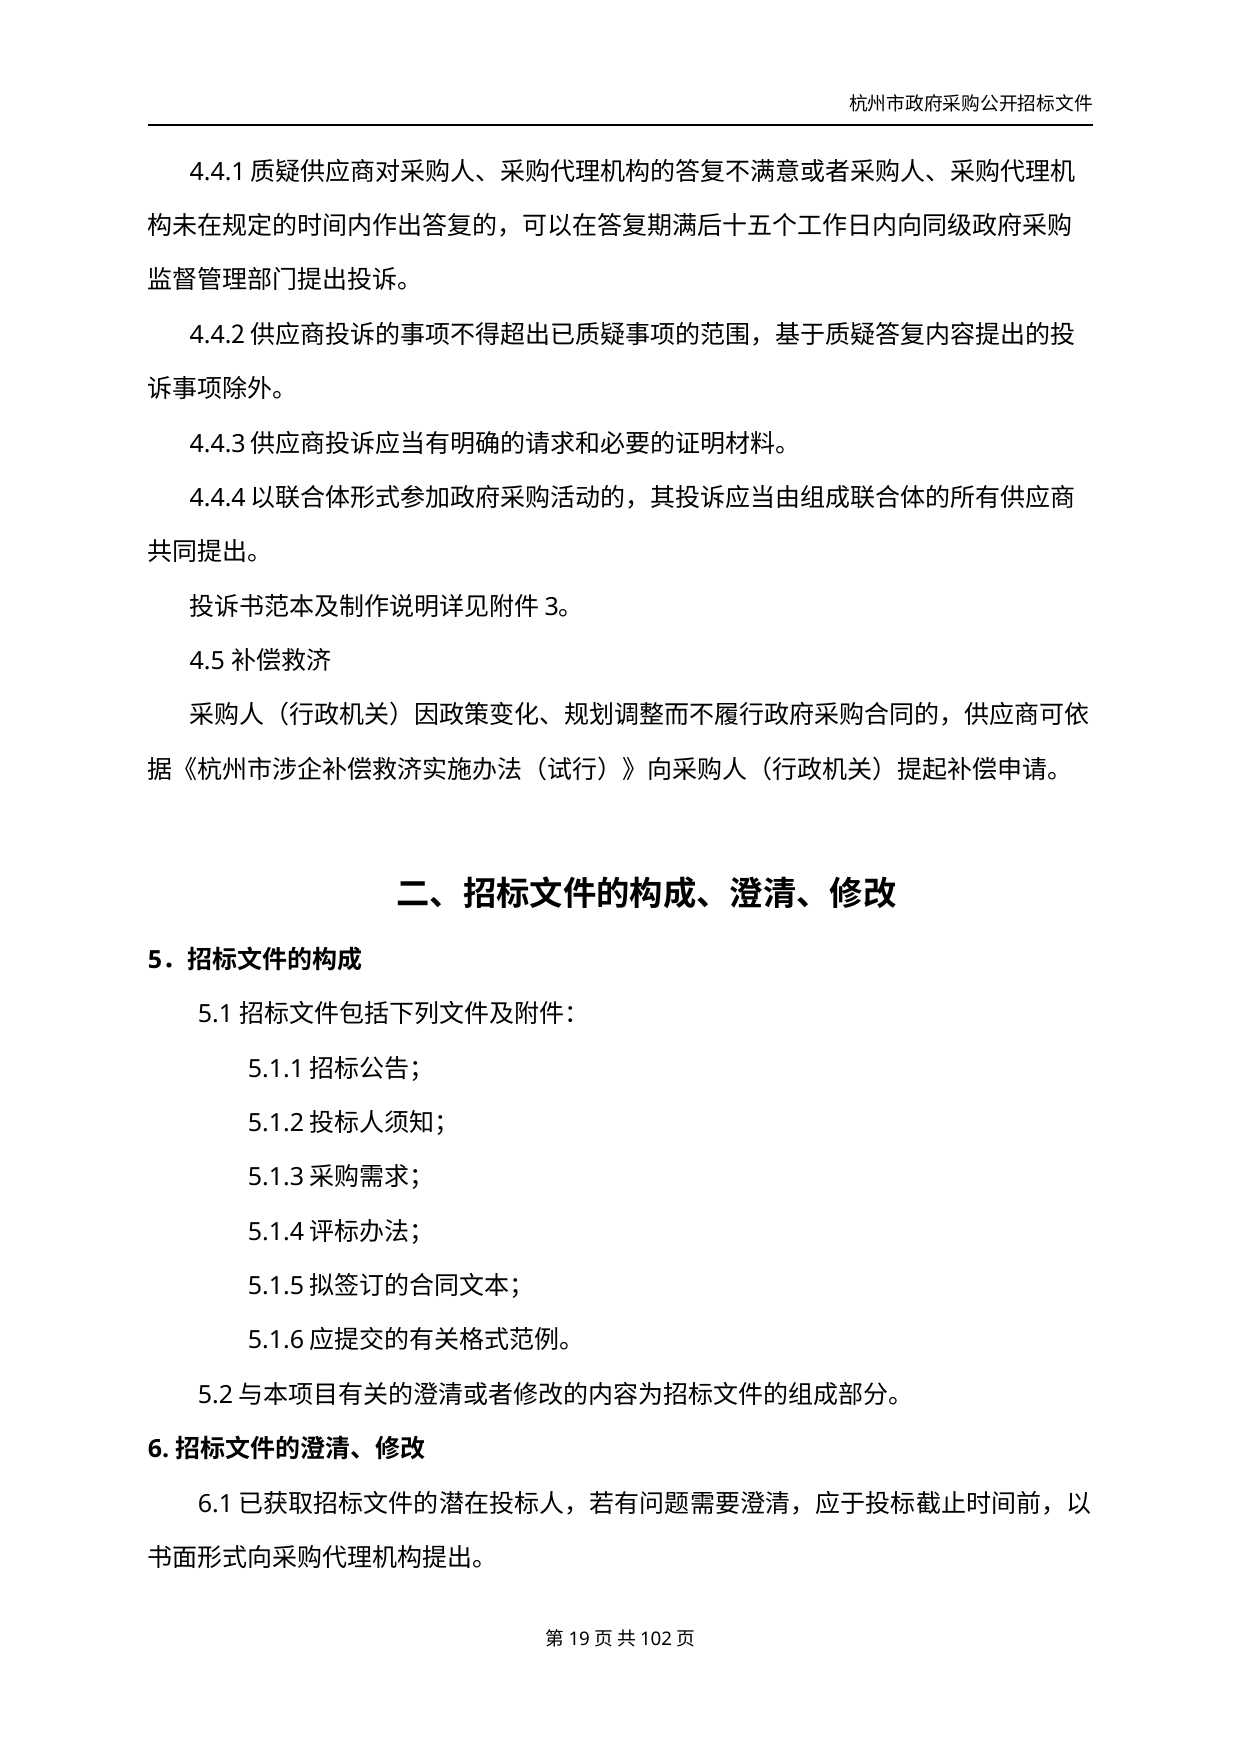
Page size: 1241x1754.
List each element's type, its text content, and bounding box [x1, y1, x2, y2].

text 5.2与本项目有关的澄清或者修改的内容为招标文件的组成部分。 [148, 1374, 1093, 1411]
text 5．招标文件的构成 [148, 939, 1093, 976]
text 5.1 招标文件包括下列文件及附件： [148, 994, 1093, 1030]
text 5.1.1招标公告； [148, 1048, 1093, 1084]
text 4.4.1质疑供应商对采购人、采购代理机构的答复不满意或者采购人、采购代理机构未在规定的时间内作出答复的，可以在答复期满后十五个工作日内向同级政府采购监督管理部门提出投诉。 [148, 151, 1093, 296]
text 5.1.2投标人须知； [148, 1102, 1093, 1139]
text 4.4.3供应商投诉应当有明确的请求和必要的证明材料。 [148, 423, 1093, 459]
text 5.1.6应提交的有关格式范例。 [148, 1320, 1093, 1356]
text 二、招标文件的构成、澄清、修改 [148, 867, 1093, 915]
text 5.1.3采购需求； [148, 1157, 1093, 1193]
text 6.1已获取招标文件的潜在投标人，若有问题需要澄清，应于投标截止时间前，以书面形式向采购代理机构提出。 [148, 1483, 1093, 1574]
text 采购人（行政机关）因政策变化、规划调整而不履行政府采购合同的，供应商可依据《杭州市涉企补偿救济实施办法（试行）》向采购人（行政机关）提起补偿申请。 [148, 695, 1093, 786]
text 5.1.5拟签订的合同文本； [148, 1266, 1093, 1302]
text 5.1.4评标办法； [148, 1211, 1093, 1247]
text 投诉书范本及制作说明详见附件3。 [148, 586, 1093, 622]
text 4.4.4以联合体形式参加政府采购活动的，其投诉应当由组成联合体的所有供应商共同提出。 [148, 477, 1093, 568]
text 6. 招标文件的澄清、修改 [148, 1429, 1093, 1465]
text 4.4.2供应商投诉的事项不得超出已质疑事项的范围，基于质疑答复内容提出的投诉事项除外。 [148, 314, 1093, 405]
text 4.5 补偿救济 [148, 641, 1093, 677]
